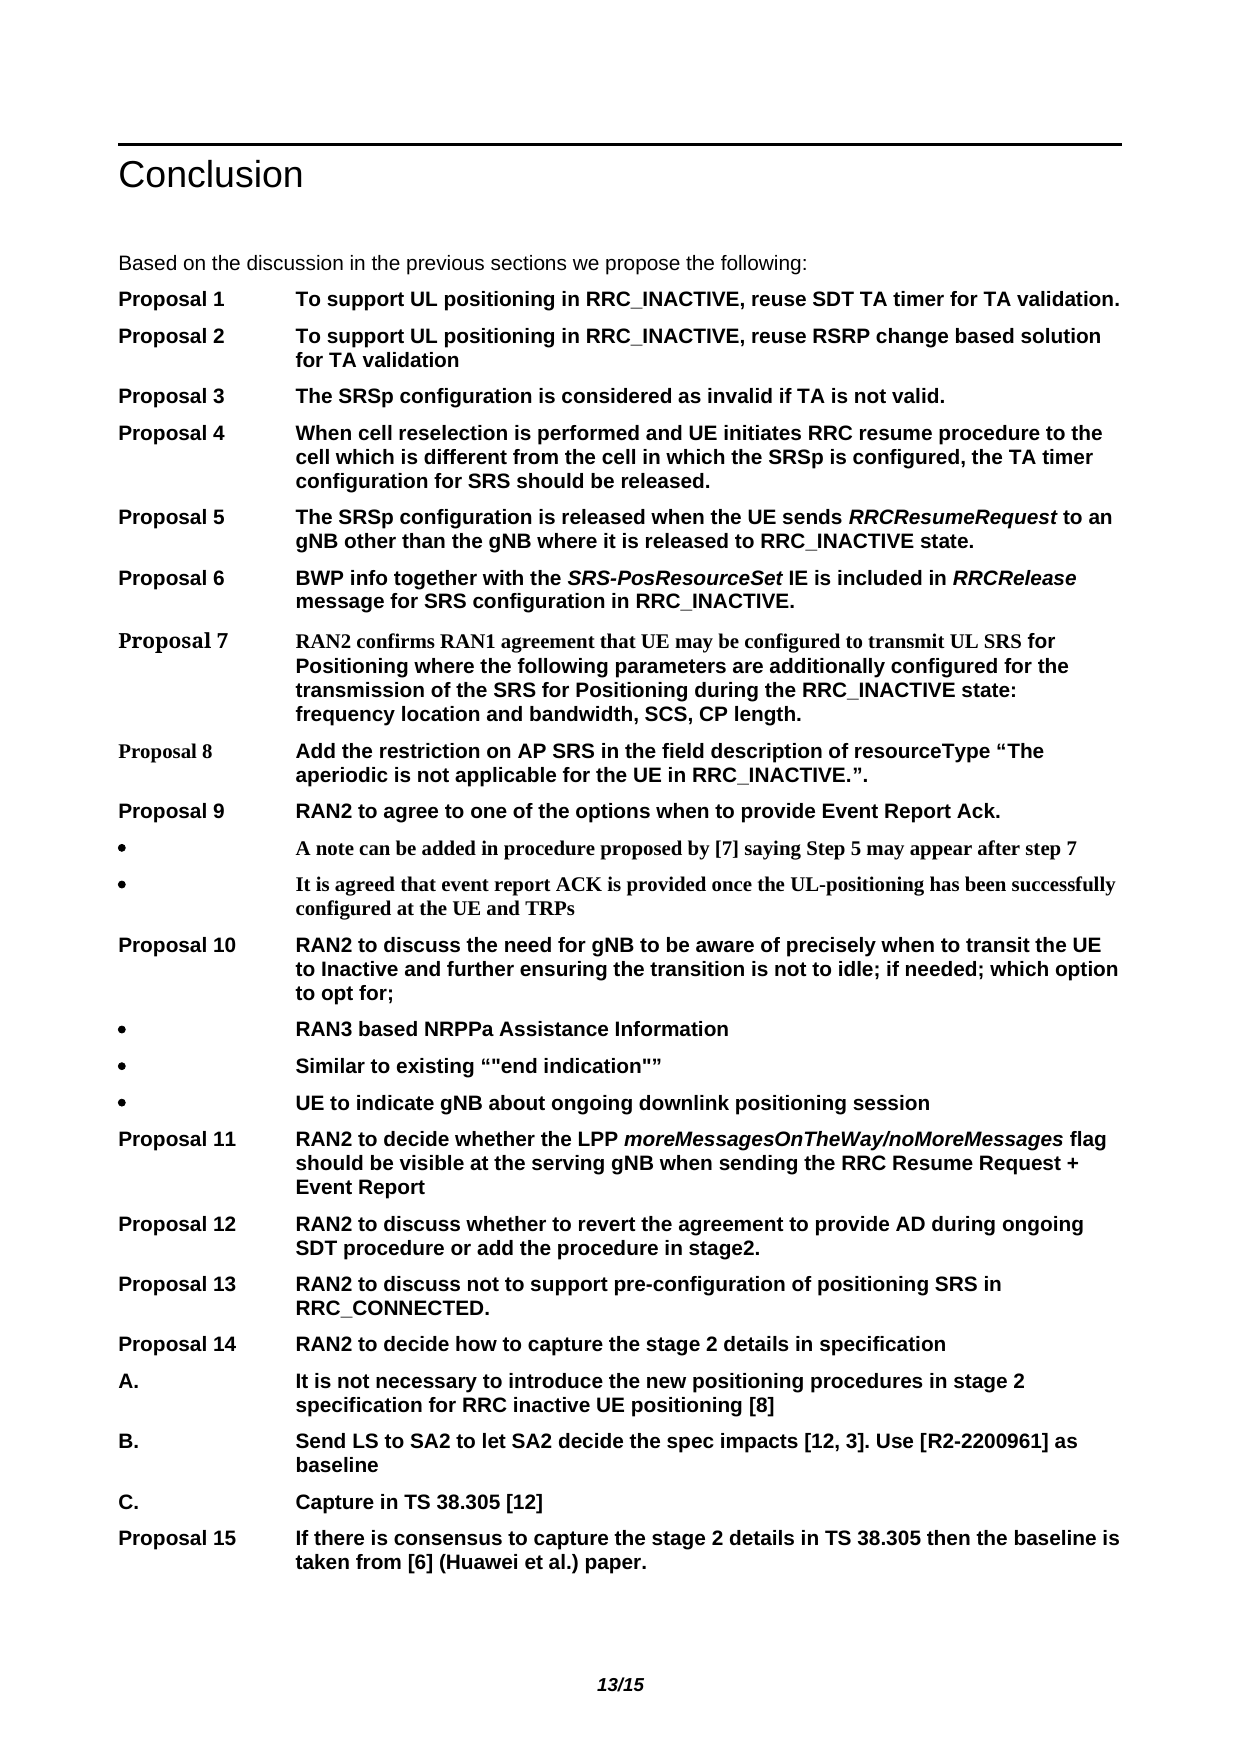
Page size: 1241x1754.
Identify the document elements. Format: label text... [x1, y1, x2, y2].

text  UE to indicate gNB about ongoing downlink positioning session [118, 1090, 1122, 1114]
text Proposal 15 If there is consensus to capture the stage 2 details in TS 38.305 then the baseline is taken from [6] (Huawei et al.) paper. [118, 1526, 1122, 1574]
text Proposal 12 RAN2 to discuss whether to revert the agreement to provide AD during ongoing SDT procedure or add the procedure in stage2. [118, 1211, 1122, 1259]
text Proposal 14 RAN2 to decide how to capture the stage 2 details in specification [118, 1332, 1122, 1356]
text  RAN3 based NRPPa Assistance Information [118, 1017, 1122, 1041]
text Proposal 11 RAN2 to decide whether the LPP moreMessagesOnTheWay/noMoreMessages flag should be visible at the serving gNB when sending the RRC Resume Request + Event Report [118, 1127, 1122, 1199]
text Based on the discussion in the previous sections we propose the following: [118, 251, 1122, 275]
text Proposal 13 RAN2 to discuss not to support pre-configuration of positioning SRS in RRC_CONNECTED. [118, 1272, 1122, 1320]
text Proposal 10 RAN2 to discuss the need for gNB to be aware of precisely when to transit the UE to Inactive and further ensuring the transition is not to idle; if needed; which option to opt for; [118, 933, 1122, 1005]
text  A note can be added in procedure proposed by [7] saying Step 5 may appear after step 7 [118, 836, 1122, 860]
text Proposal 4 When cell reselection is performed and UE initiates RRC resume procedure to the cell which is different from the cell in which the SRSp is configured, the TA timer configuration for SRS should be released. [118, 421, 1122, 492]
subtitle Conclusion [118, 146, 1122, 196]
text Proposal 1 To support UL positioning in RRC_INACTIVE, reuse SDT TA timer for TA validation. [118, 287, 1122, 311]
text Proposal 6 BWP info together with the SRS-PosResourceSet IE is included in RRCRelease message for SRS configuration in RRC_INACTIVE. [118, 565, 1122, 613]
text B. Send LS to SA2 to let SA2 decide the spec impacts [12, 3]. Use [R2-2200961] as baseline [118, 1429, 1122, 1477]
text  Similar to existing “"end indication"” [118, 1054, 1122, 1078]
text Proposal 9 RAN2 to agree to one of the options when to provide Event Report Ack. [118, 799, 1122, 823]
text A. It is not necessary to introduce the new positioning procedures in stage 2 specification for RRC inactive UE positioning [8] [118, 1369, 1122, 1417]
text Proposal 3 The SRSp configuration is considered as invalid if TA is not valid. [118, 384, 1122, 408]
text Proposal 2 To support UL positioning in RRC_INACTIVE, reuse RSRP change based solution for TA validation [118, 324, 1122, 372]
text C. Capture in TS 38.305 [12] [118, 1489, 1122, 1513]
text  It is agreed that event report ACK is provided once the UL-positioning has been successfully configured at the UE and TRPs [118, 872, 1122, 920]
text Proposal 7 RAN2 confirms RAN1 agreement that UE may be configured to transmit UL SRS for Positioning where the following parameters are additionally configured for the transmission of the SRS for Positioning during the RRC_INACTIVE state: frequency location and bandwidth, SCS, CP length. [118, 626, 1122, 726]
text Proposal 8 Add the restriction on AP SRS in the field description of resourceType “The aperiodic is not applicable for the UE in RRC_INACTIVE.”. [118, 739, 1122, 787]
text Proposal 5 The SRSp configuration is released when the UE sends RRCResumeRequest to an gNB other than the gNB where it is released to RRC_INACTIVE state. [118, 505, 1122, 553]
